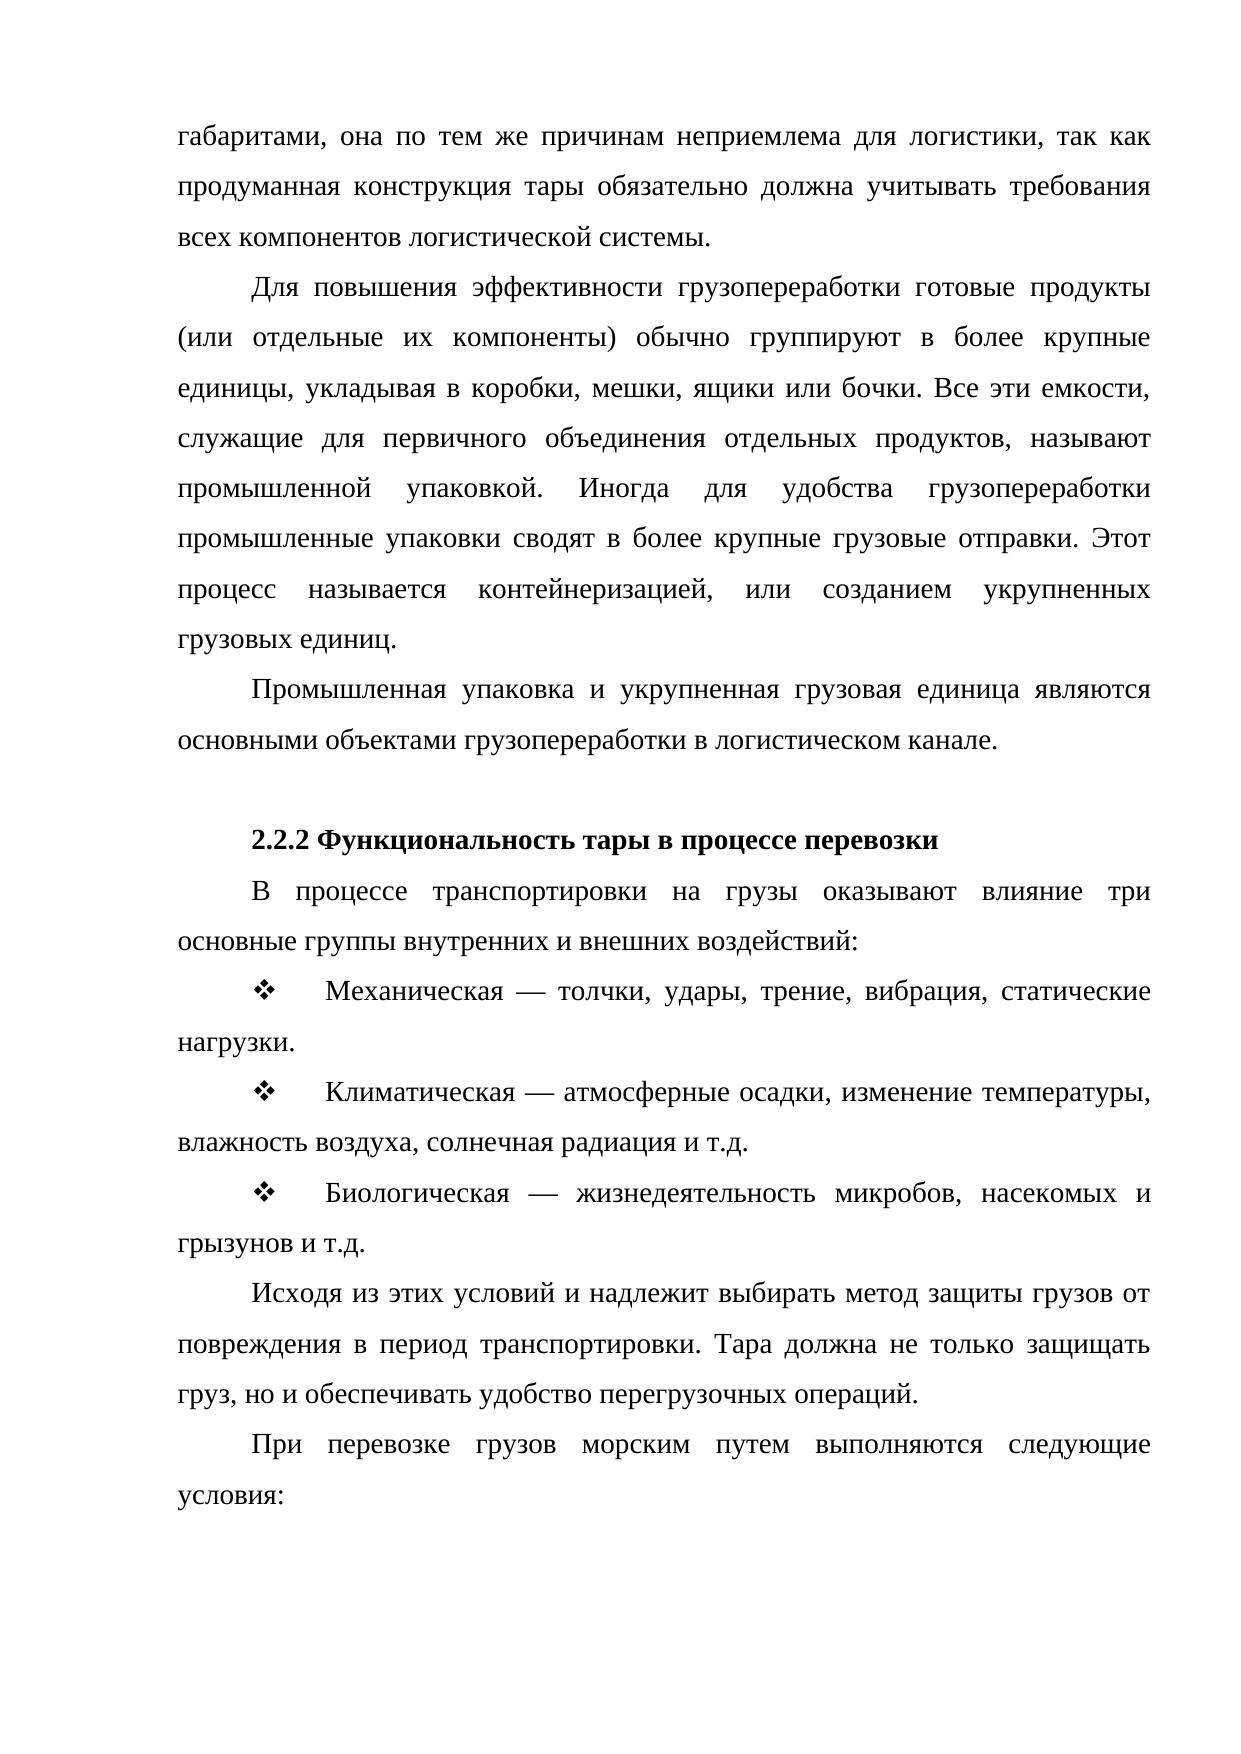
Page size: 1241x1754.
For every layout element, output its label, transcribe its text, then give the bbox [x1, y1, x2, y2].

list Климатическая — атмосферные осадки, изменение температуры, влажность воздуха, солнечная радиация и т.д. [177, 1074, 1152, 1158]
text Исходя из этих условий и надлежит выбирать метод защиты грузов от повреждения в период транспортировки. Тара должна не только защищать груз, но и обеспечивать удобство перегрузочных операций. [177, 1276, 1152, 1410]
subtitle 2.2.2 Функциональность тары в процессе перевозки [177, 822, 1152, 856]
text Для повышения эффективности грузопереработки готовые продукты (или отдельные их компоненты) обычно группируют в более крупные единицы, укладывая в коробки, мешки, ящики или бочки. Все эти емкости, служащие для первичного объединения отдельных продуктов, называют промышленной упаковкой. Иногда для удобства грузопереработки промышленные упаковки сводят в более крупные грузовые отправки. Этот процесс называется контейнеризацией, или созданием укрупненных грузовых единиц. [177, 269, 1152, 655]
list Биологическая — жизнедеятельность микробов, насекомых и грызунов и т.д. [177, 1175, 1152, 1259]
text При перевозке грузов морским путем выполняются следующие условия: [177, 1427, 1152, 1510]
list Механическая — толчки, удары, трение, вибрация, статические нагрузки. [177, 973, 1152, 1057]
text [177, 118, 1152, 252]
text В процессе транспортировки на грузы оказывают влияние три основные группы внутренних и внешних воздействий: [177, 873, 1152, 957]
text Промышленная упаковка и укрупненная грузовая единица являются основными объектами грузопереработки в логистическом канале. [177, 672, 1152, 755]
